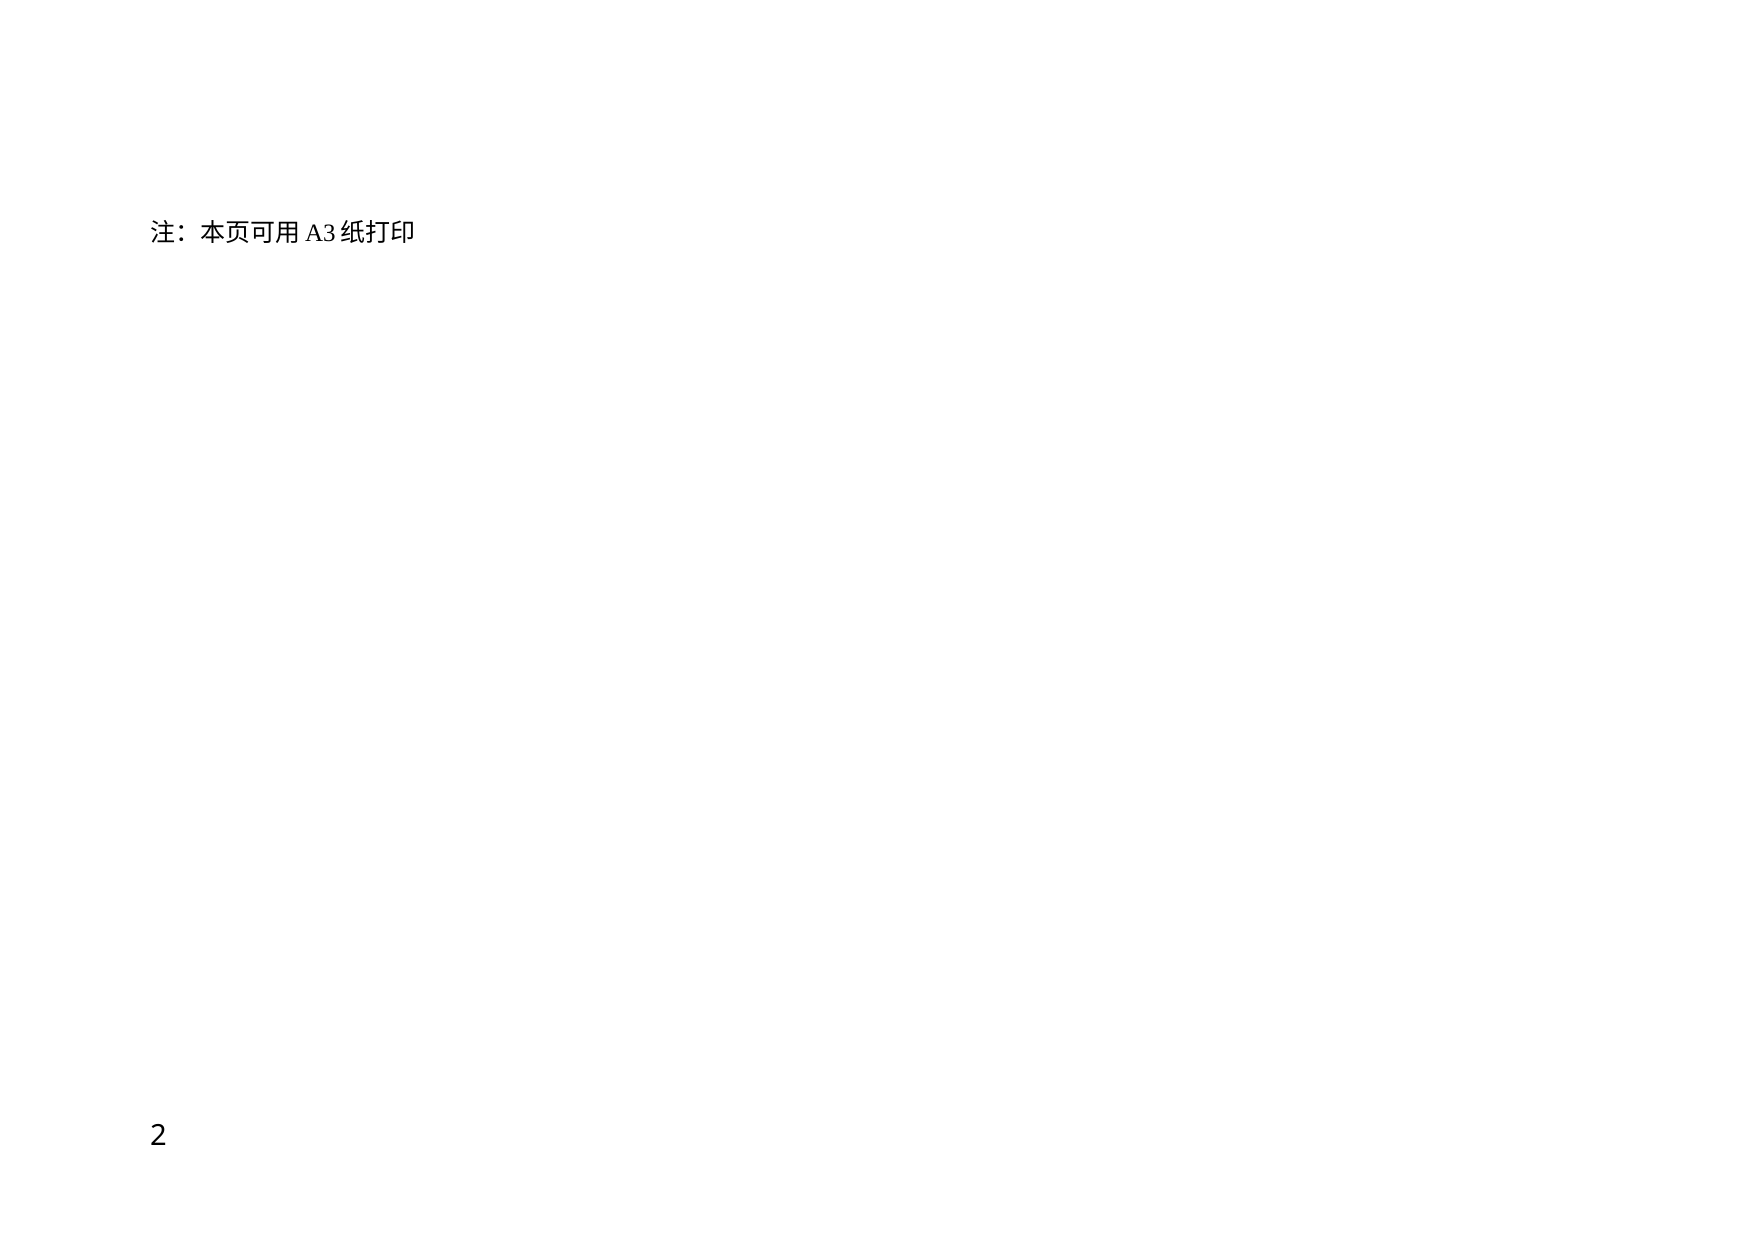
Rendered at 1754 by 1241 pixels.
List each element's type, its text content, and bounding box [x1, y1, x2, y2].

text 注：本页可用A3纸打印 [150, 198, 1604, 263]
